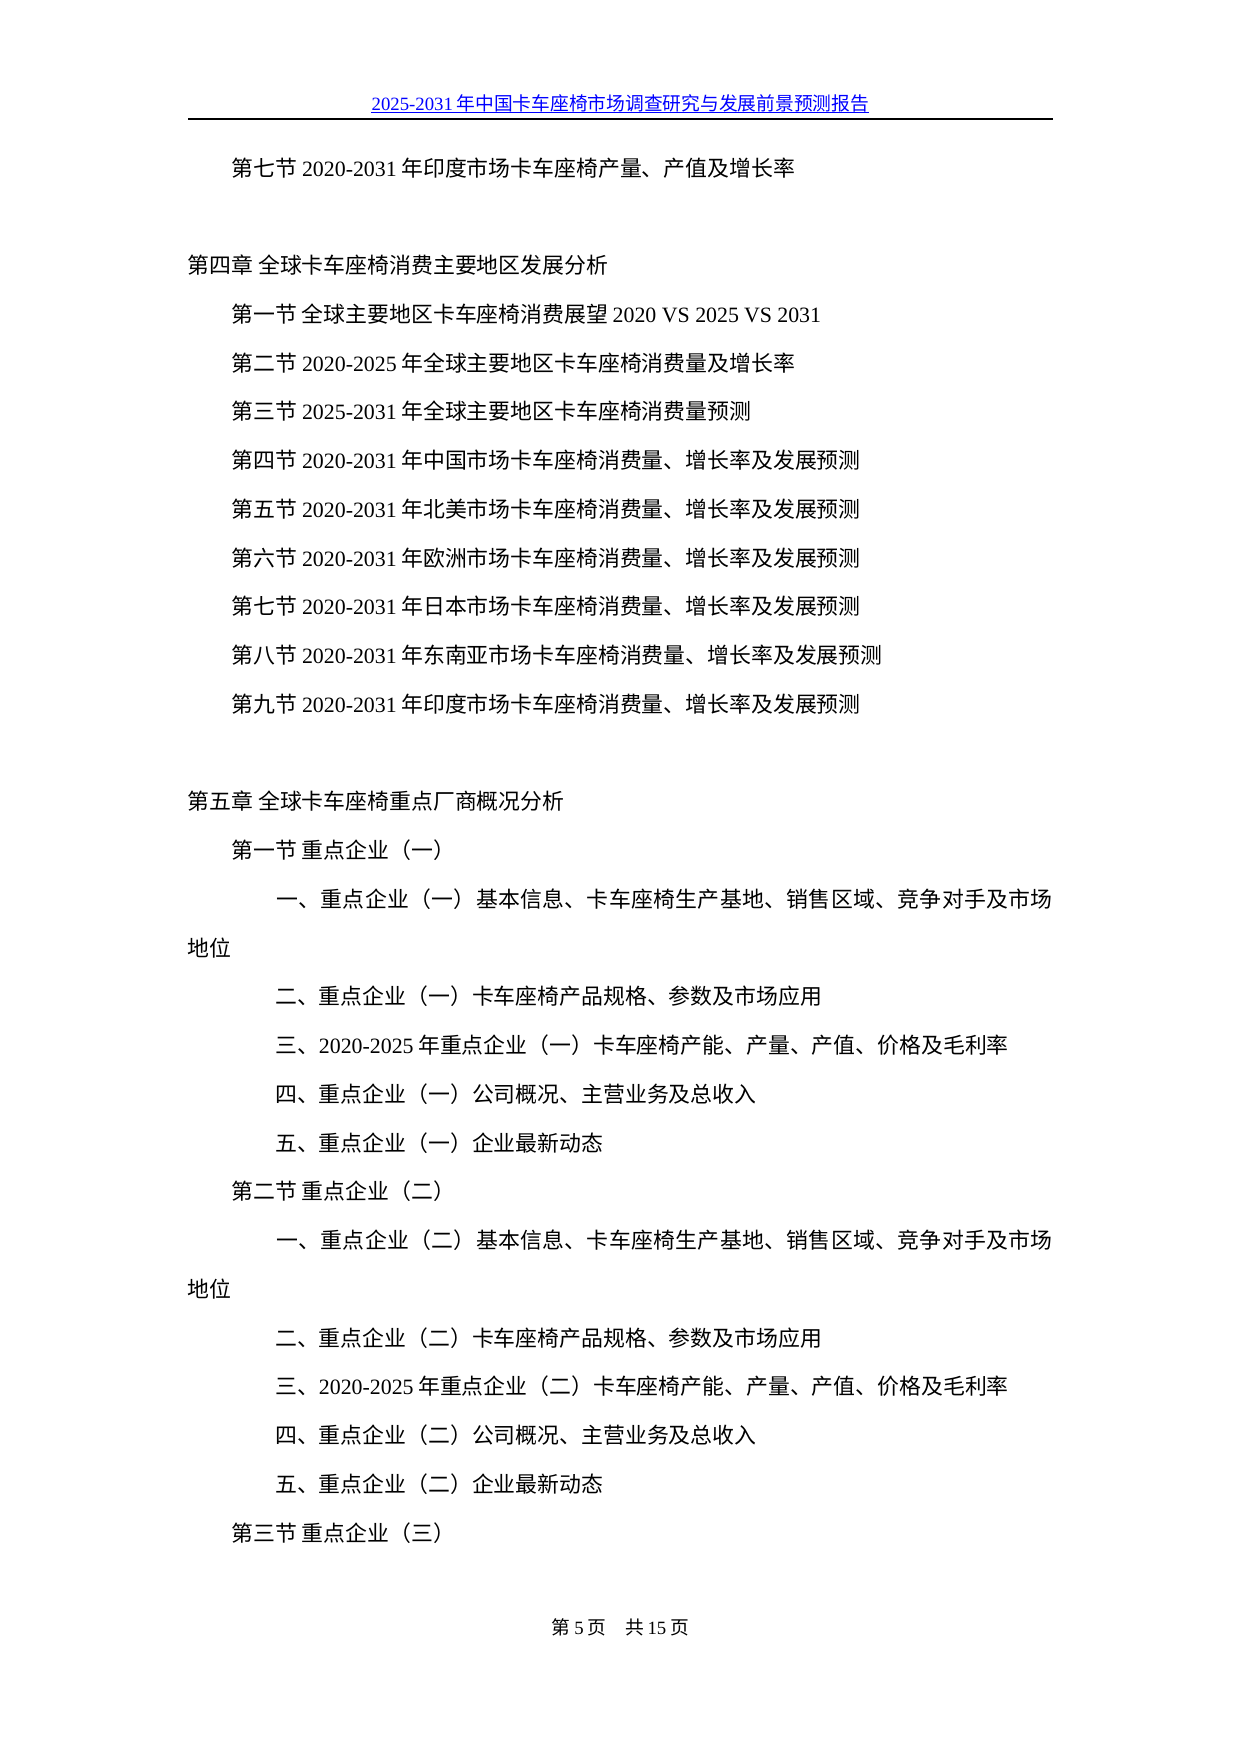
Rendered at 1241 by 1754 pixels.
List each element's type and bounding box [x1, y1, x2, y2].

text [187, 150, 1053, 1548]
